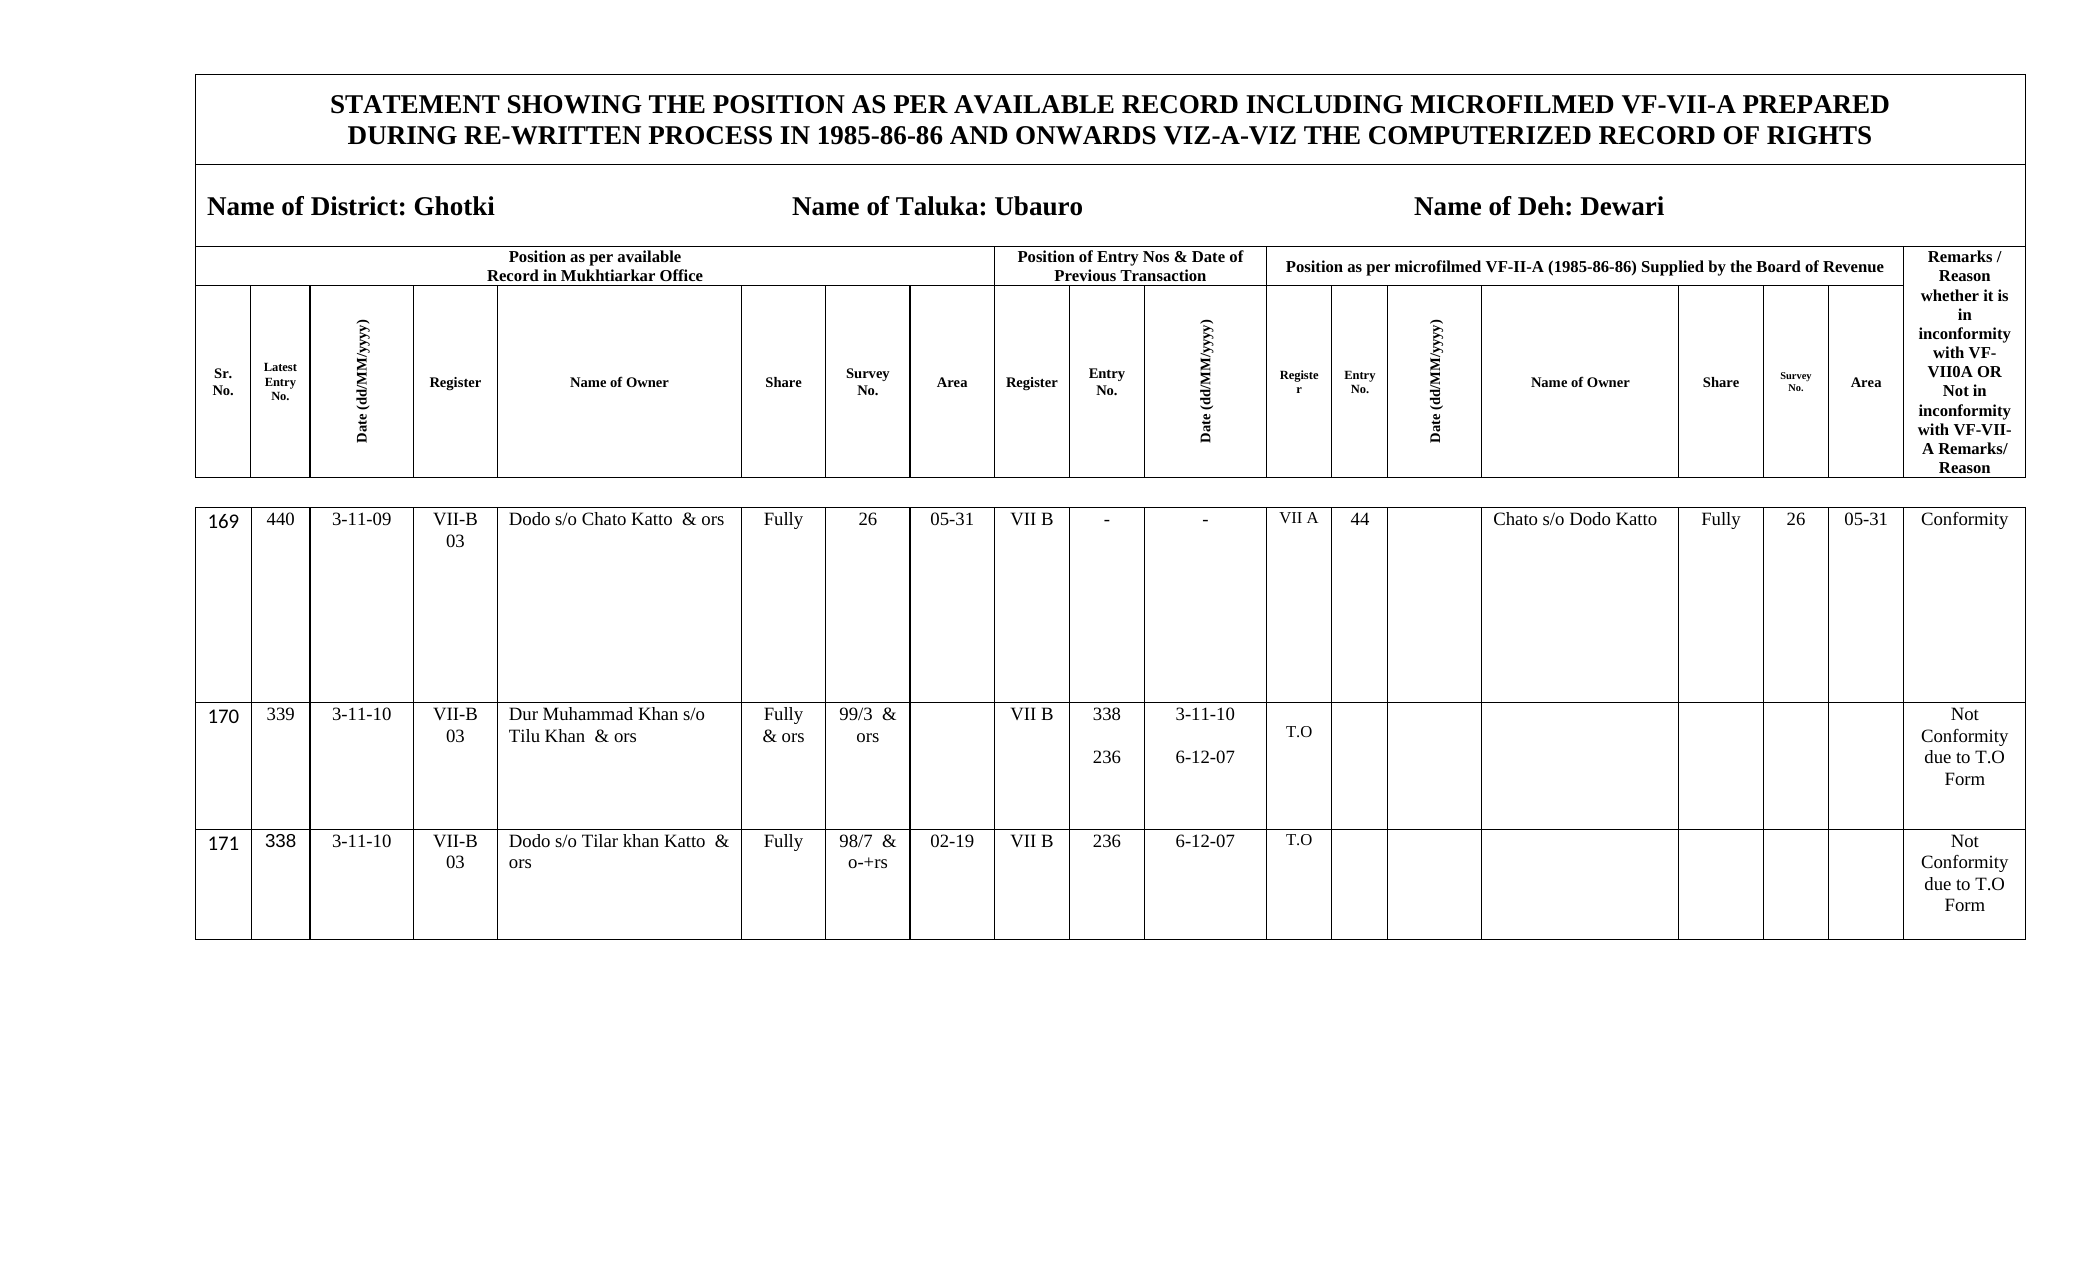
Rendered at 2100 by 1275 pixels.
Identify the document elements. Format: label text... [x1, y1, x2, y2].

table_cell [1829, 703, 1903, 829]
table_cell Not Conformity due to T.O Form [1904, 830, 2025, 938]
table_cell [1482, 703, 1678, 829]
table_cell VII B [995, 508, 1069, 702]
table_cell VII-B 03 [414, 830, 497, 938]
table_cell [1332, 830, 1387, 938]
table_cell VII B [995, 703, 1069, 829]
table_cell 3-11-09 [311, 508, 413, 702]
table_cell T.O [1267, 830, 1331, 938]
table_cell 26 [826, 508, 909, 702]
table_cell Not Conformity due to T.O Form [1904, 703, 2025, 829]
table_cell [1679, 703, 1763, 829]
table_cell VII-B 03 [414, 508, 497, 702]
table_cell 339 [252, 703, 309, 829]
table_cell [1764, 703, 1828, 829]
table_cell Fully [1679, 508, 1763, 702]
table_cell Dodo s/o Tilar khan Katto & ors [498, 830, 741, 938]
table_cell 44 [1332, 508, 1387, 702]
table_cell 236 [1070, 830, 1144, 938]
table_cell [1829, 830, 1903, 938]
table_cell 99/3 & ors [826, 703, 909, 829]
table_cell Chato s/o Dodo Katto [1482, 508, 1678, 702]
table_cell Conformity [1904, 508, 2025, 702]
table_cell - [1070, 508, 1144, 702]
table_cell 6-12-07 [1145, 830, 1266, 938]
table_cell Fully & ors [742, 703, 825, 829]
table_cell [1679, 830, 1763, 938]
table_cell VII-B 03 [414, 703, 497, 829]
table_cell [1482, 830, 1678, 938]
table_cell VII B [995, 830, 1069, 938]
table_cell VII A [1267, 508, 1331, 702]
table_cell 338 [252, 830, 309, 938]
table_cell Dur Muhammad Khan s/o Tilu Khan & ors [498, 703, 741, 829]
table_cell 98/7 & o-+rs [826, 830, 909, 938]
table_cell 171 [196, 830, 251, 938]
table_cell Fully [742, 508, 825, 702]
table_cell [1388, 830, 1481, 938]
table_cell [1332, 703, 1387, 829]
table_cell 3-11-10 [311, 830, 413, 938]
table_cell 3-11-10 6-12-07 [1145, 703, 1266, 829]
table_cell 170 [196, 703, 251, 829]
table_cell 169 [196, 508, 251, 702]
table_cell 02-19 [911, 830, 994, 938]
table_cell 05-31 [1829, 508, 1903, 702]
table_cell - [1145, 508, 1266, 702]
table_cell 26 [1764, 508, 1828, 702]
table_cell 05-31 [911, 508, 994, 702]
table_cell Dodo s/o Chato Katto & ors [498, 508, 741, 702]
table_cell [1388, 508, 1481, 702]
table_cell [1764, 830, 1828, 938]
table_cell Fully [742, 830, 825, 938]
table_cell 440 [252, 508, 309, 702]
table_cell T.O [1267, 703, 1331, 829]
table_cell [911, 703, 994, 829]
table_cell 3-11-10 [311, 703, 413, 829]
table_cell [1388, 703, 1481, 829]
table_cell 338 236 [1070, 703, 1144, 829]
